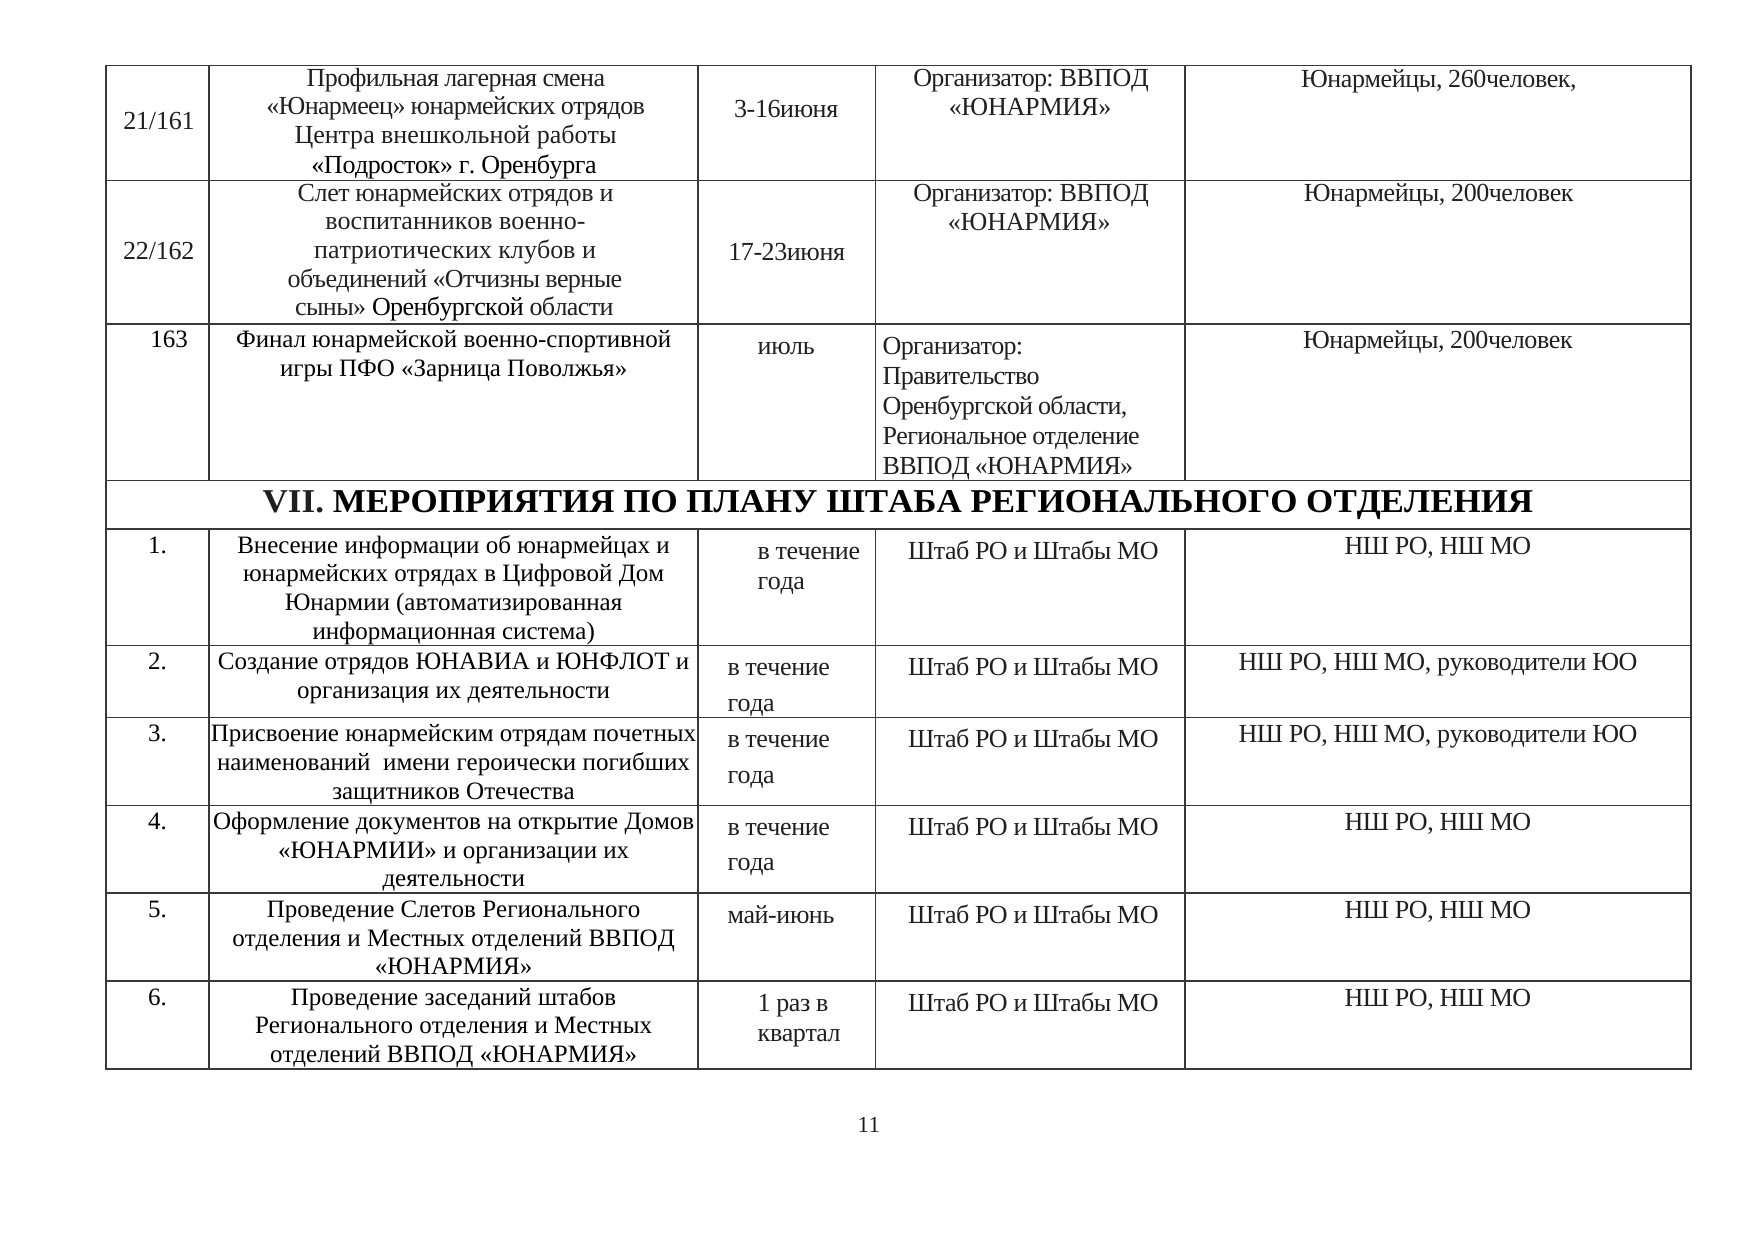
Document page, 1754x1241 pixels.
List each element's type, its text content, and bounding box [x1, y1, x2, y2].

table_cell Юнармейцы, 200человек [1186, 325, 1690, 480]
table_cell 3-16июня [699, 66, 875, 179]
table_cell июль [699, 325, 875, 480]
table_cell 1 раз в квартал [699, 982, 875, 1068]
table_cell 5. [107, 894, 208, 980]
table_cell Финал юнармейской военно-спортивной игры ПФО «Зарница Поволжья» [210, 325, 697, 480]
table_cell Юнармейцы, 200человек [1186, 181, 1690, 323]
table_cell 21/161 [107, 66, 208, 179]
table_cell Штаб РО и Штабы МО [876, 646, 1184, 717]
table_cell Создание отрядов ЮНАВИА и ЮНФЛОТ и организация их деятельности [210, 646, 697, 717]
table_cell Штаб РО и Штабы МО [876, 806, 1184, 892]
table_cell Юнармейцы, 260человек, [1186, 66, 1690, 179]
table_cell НШ РО, НШ МО [1186, 806, 1690, 892]
table_cell 1. [107, 530, 208, 645]
table_cell Оформление документов на открытие Домов «ЮНАРМИИ» и организации их деятельности [210, 806, 697, 892]
table_cell в течение года [699, 646, 875, 717]
table_cell Штаб РО и Штабы МО [876, 530, 1184, 645]
table_cell VII. МЕРОПРИЯТИЯ ПО ПЛАНУ ШТАБА РЕГИОНАЛЬНОГО ОТДЕЛЕНИЯ [107, 481, 1690, 528]
table_cell 2. [107, 646, 208, 717]
table_cell Внесение информации об юнармейцах и юнармейских отрядах в Цифровой Дом Юнармии (автоматизированная информационная система) [210, 530, 697, 645]
table_cell НШ РО, НШ МО [1186, 530, 1690, 645]
table_cell в течение года [699, 806, 875, 892]
table_cell НШ РО, НШ МО [1186, 982, 1690, 1068]
table_cell 17-23июня [699, 181, 875, 323]
table_cell Профильная лагерная смена «Юнармеец» юнармейских отрядов Центра внешкольной работы «Подросток» г. Оренбурга [210, 66, 697, 179]
table_cell в течение года [699, 530, 875, 645]
table_cell НШ РО, НШ МО, руководители ЮО [1186, 646, 1690, 717]
table_cell 22/162 [107, 181, 208, 323]
table_cell Проведение заседаний штабов Регионального отделения и Местных отделений ВВПОД «ЮНАРМИЯ» [210, 982, 697, 1068]
table_cell Штаб РО и Штабы МО [876, 982, 1184, 1068]
table_cell Слет юнармейских отрядов и воспитанников военно- патриотических клубов и объединений «Отчизны верные сыны» Оренбургской области [210, 181, 697, 323]
table_cell 163 [107, 325, 208, 480]
table_cell Штаб РО и Штабы МО [876, 718, 1184, 804]
table_cell Проведение Слетов Регионального отделения и Местных отделений ВВПОД «ЮНАРМИЯ» [210, 894, 697, 980]
table_cell 4. [107, 806, 208, 892]
table_cell 6. [107, 982, 208, 1068]
table_cell НШ РО, НШ МО [1186, 894, 1690, 980]
table_cell в течение года [699, 718, 875, 804]
table_cell Штаб РО и Штабы МО [876, 894, 1184, 980]
table_cell Присвоение юнармейским отрядам почетных наименований имени героически погибших защитников Отечества [210, 718, 697, 804]
table_cell май-июнь [699, 894, 875, 980]
table_cell Организатор: ВВПОД «ЮНАРМИЯ» [876, 66, 1184, 179]
table_cell 3. [107, 718, 208, 804]
table_cell НШ РО, НШ МО, руководители ЮО [1186, 718, 1690, 804]
table_cell Организатор: Правительство Оренбургской области, Региональное отделение ВВПОД «ЮНАРМИЯ» [876, 325, 1184, 480]
table_cell Организатор: ВВПОД «ЮНАРМИЯ» [876, 181, 1184, 323]
